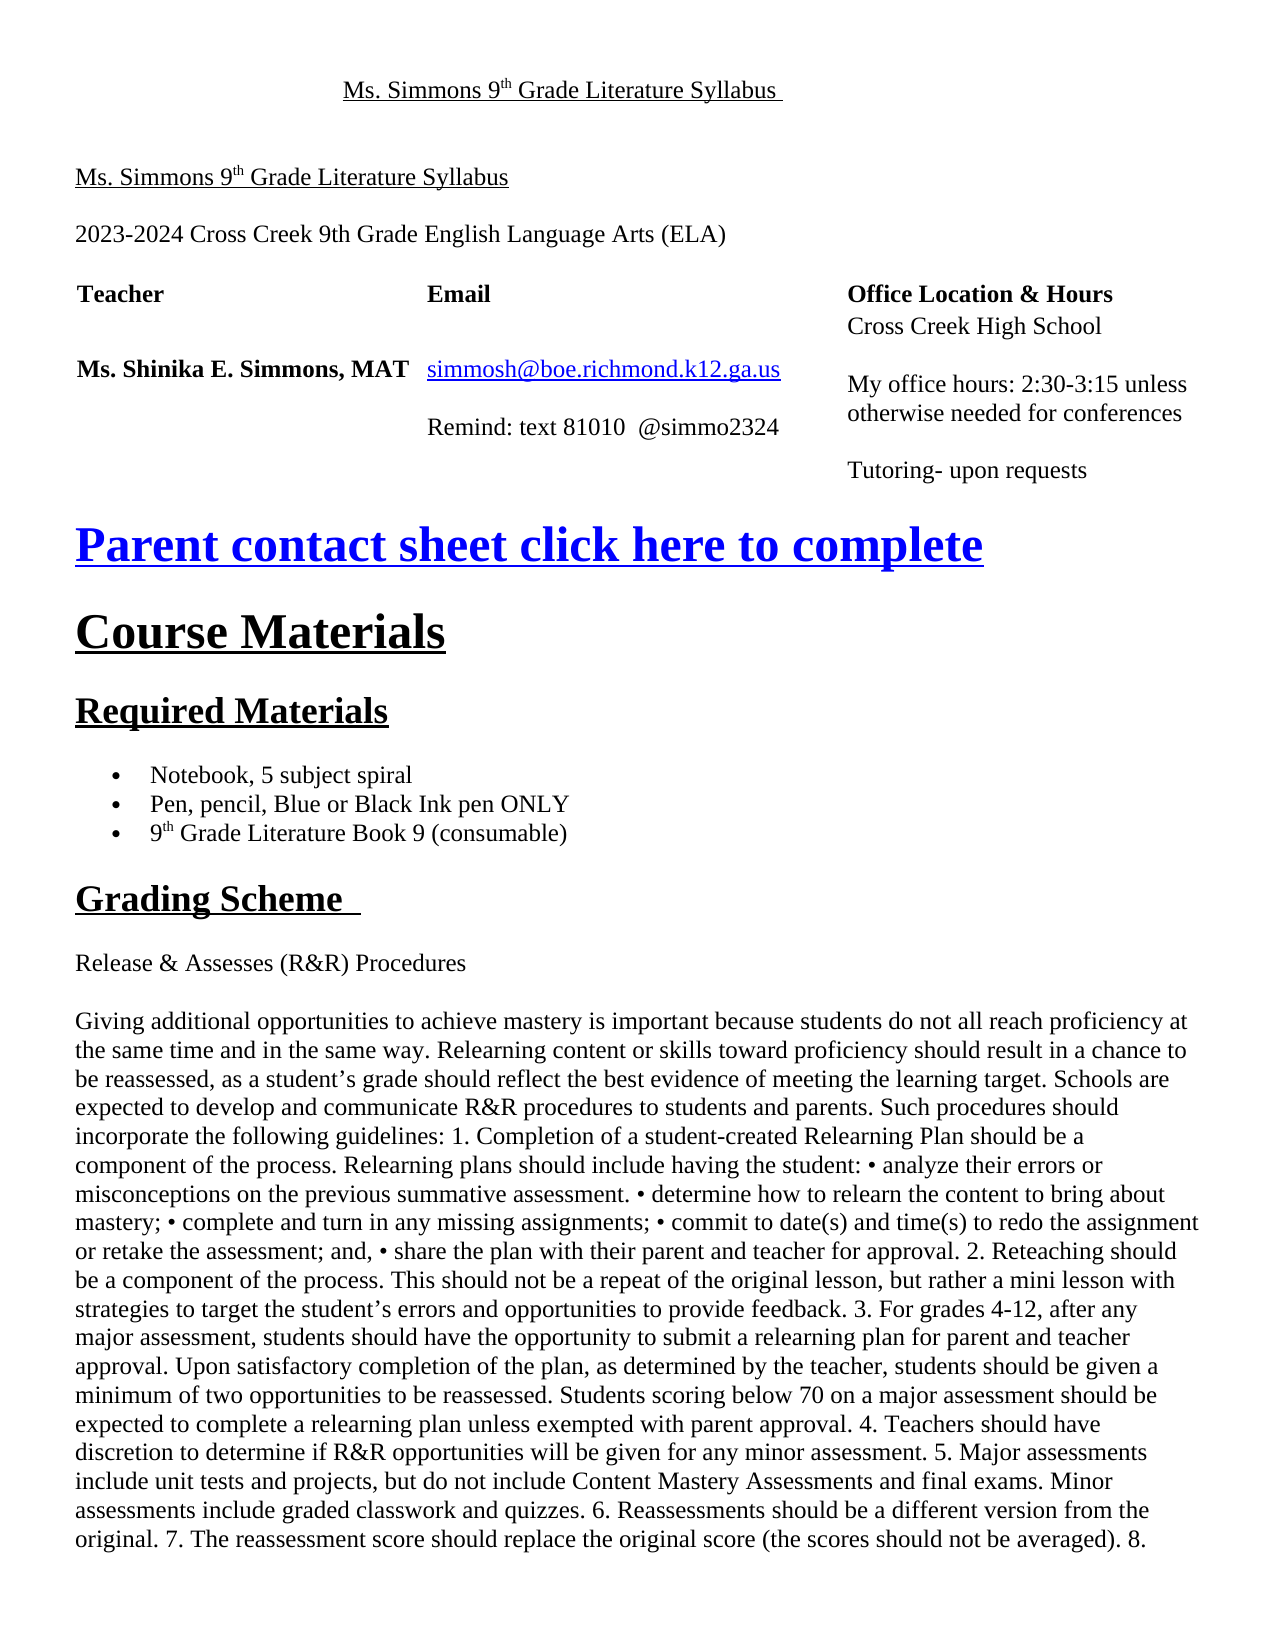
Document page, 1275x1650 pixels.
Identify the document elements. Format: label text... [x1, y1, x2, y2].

table_cell Ms. Shinika E. Simmons, MAT [75, 309, 425, 486]
table_header Office Location & Hours [845, 278, 1200, 309]
list Pen, pencil, Blue or Black Ink pen ONLY [112, 789, 1200, 818]
text Ms. Simmons 9th Grade Literature Syllabus [75, 162, 1200, 190]
table_cell simmosh@boe.richmond.k12.ga.us Remind: text 81010 @simmo2324 [425, 309, 845, 486]
list Notebook, 5 subject spiral [112, 761, 1200, 789]
table_header Teacher [75, 278, 425, 309]
table_cell Cross Creek High School My office hours: 2:30-3:15 unless otherwise needed for conferences Tutoring- upon requests [845, 309, 1200, 486]
table_header Email [425, 278, 845, 309]
text Release & Assesses (R&R) Procedures [75, 948, 1200, 977]
text Grading Scheme [75, 876, 1200, 919]
text Required Materials [75, 688, 1200, 731]
list 9th Grade Literature Book 9 (consumable) [112, 818, 1200, 847]
text Course Materials [75, 602, 1200, 659]
text Parent contact sheet click here to complete [75, 515, 1200, 572]
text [75, 1006, 1200, 1552]
text 2023-2024 Cross Creek 9th Grade English Language Arts (ELA) [75, 219, 1200, 248]
